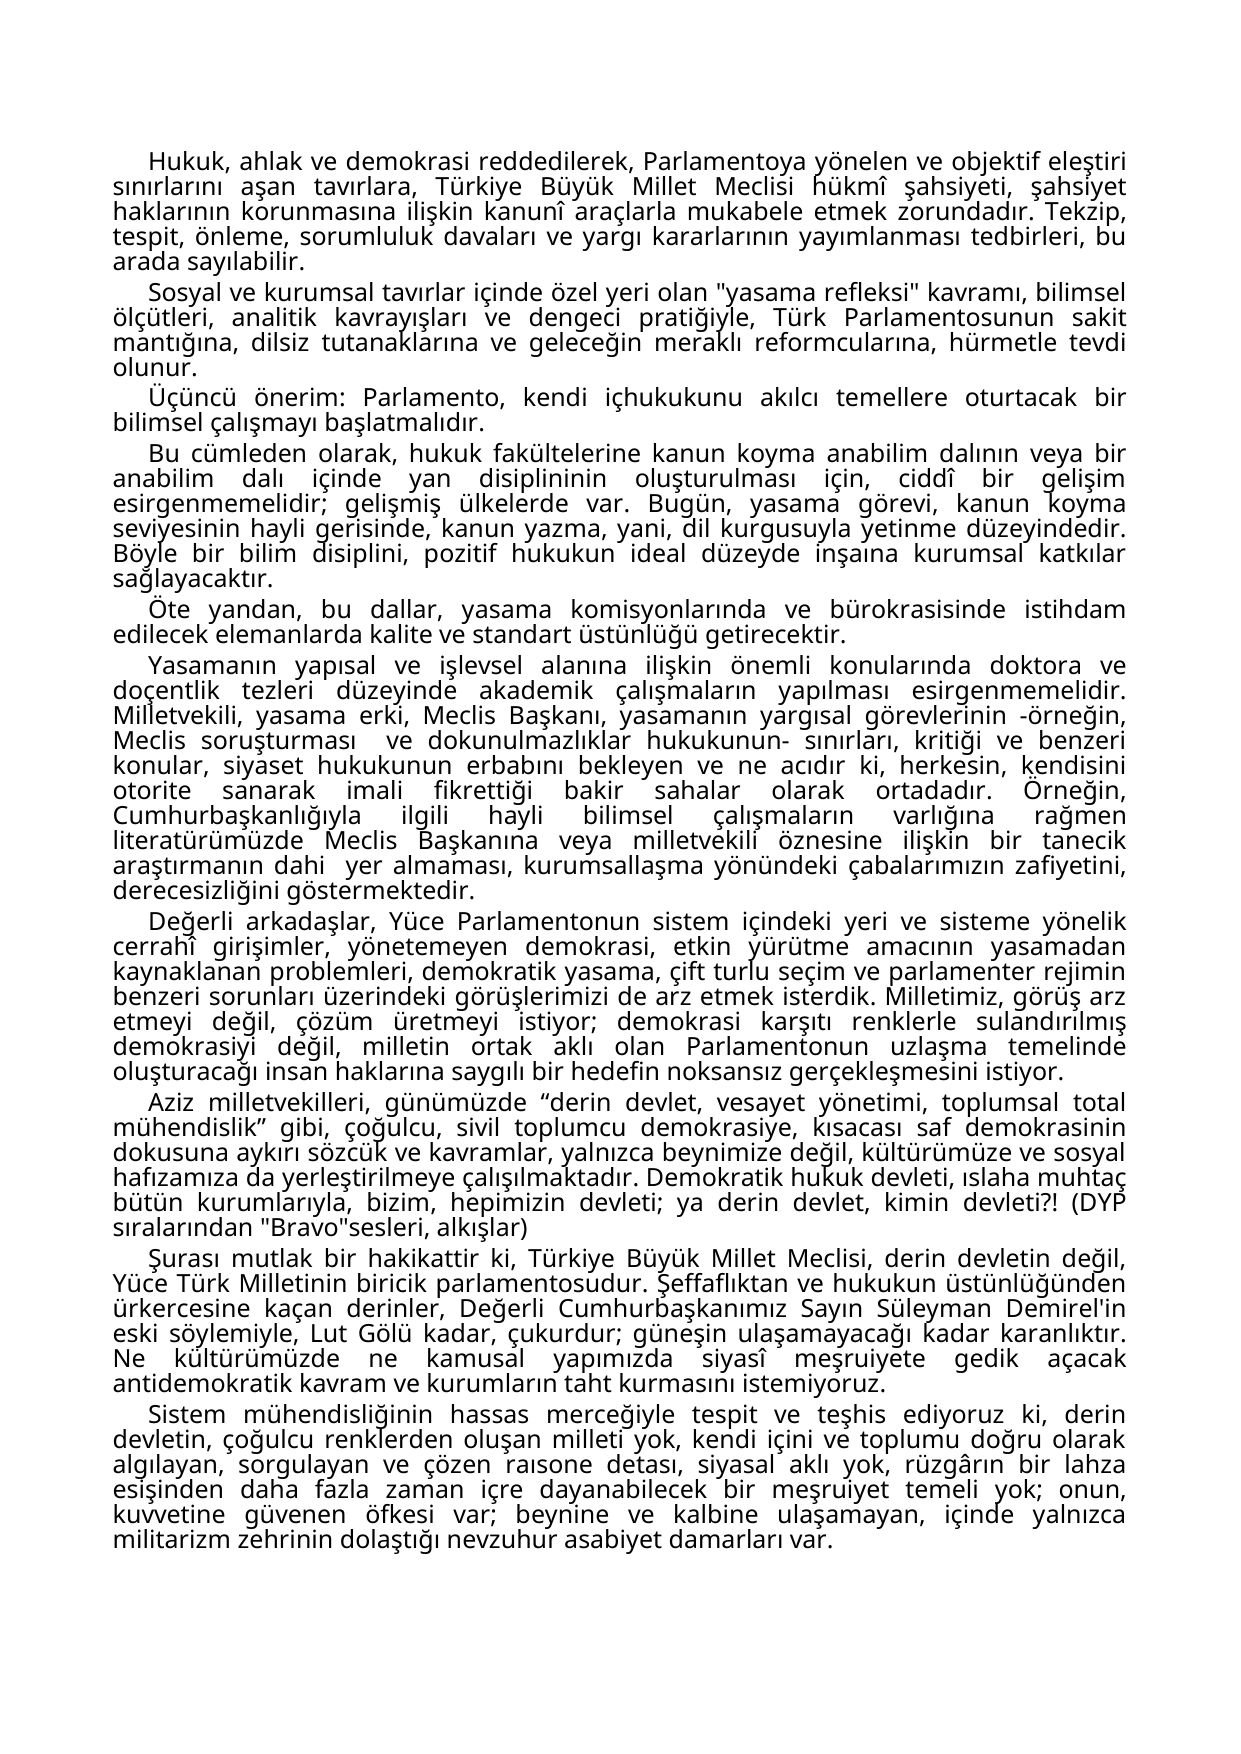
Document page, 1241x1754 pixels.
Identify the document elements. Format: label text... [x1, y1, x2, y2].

text Şurası mutlak bir hakikattir ki, Türkiye Büyük Millet Meclisi, derin devletin değil, Yüce Türk Milletinin biricik parlamentosudur. Şeffaflıktan ve hukukun üstünlüğünden ürkercesine kaçan derinler, Değerli Cumhurbaşkanımız Sayın Süleyman Demirel'in eski söylemiyle, Lut Gölü kadar, çukurdur; güneşin ulaşamayacağı kadar karanlıktır. Ne kültürümüzde ne kamusal yapımızda siyasî meşruiyete gedik açacak antidemokratik kavram ve kurumların taht kurmasını istemiyoruz. [112, 1247, 1128, 1397]
text Yasamanın yapısal ve işlevsel alanına ilişkin önemli konularında doktora ve doçentlik tezleri düzeyinde akademik çalışmaların yapılması esirgenmemelidir. Milletvekili, yasama erki, Meclis Başkanı, yasamanın yargısal görevlerinin -örneğin, Meclis soruşturması ve dokunulmazlıklar hukukunun- sınırları, kritiği ve benzeri konular, siyaset hukukunun erbabını bekleyen ve ne acıdır ki, herkesin, kendisini otorite sanarak imali fikrettiği bakir sahalar olarak ortadadır. Örneğin, Cumhurbaşkanlığıyla ilgili hayli bilimsel çalışmaların varlığına rağmen literatürümüzde Meclis Başkanına veya milletvekili öznesine ilişkin bir tanecik araştırmanın dahi yer almaması, kurumsallaşma yönündeki çabalarımızın zafiyetini, derecesizliğini göstermektedir. [112, 655, 1128, 905]
text Aziz milletvekilleri, günümüzde “derin devlet, vesayet yönetimi, toplumsal total mühendislik” gibi, çoğulcu, sivil toplumcu demokrasiye, kısacası saf demokrasinin dokusuna aykırı sözcük ve kavramlar, yalnızca beynimize değil, kültürümüze ve sosyal hafızamıza da yerleştirilmeye çalışılmaktadır. Demokratik hukuk devleti, ıslaha muhtaç bütün kurumlarıyla, bizim, hepimizin devleti; ya derin devlet, kimin devleti?! (DYP sıralarından "Bravo"sesleri, alkışlar) [112, 1092, 1128, 1242]
text Sosyal ve kurumsal tavırlar içinde özel yeri olan "yasama refleksi" kavramı, bilimsel ölçütleri, analitik kavrayışları ve dengeci pratiğiyle, Türk Parlamentosunun sakit mantığına, dilsiz tutanaklarına ve geleceğin meraklı reformcularına, hürmetle tevdi olunur. [112, 281, 1128, 381]
text Bu cümleden olarak, hukuk fakültelerine kanun koyma anabilim dalının veya bir anabilim dalı içinde yan disiplininin oluşturulması için, ciddî bir gelişim esirgenmemelidir; gelişmiş ülkelerde var. Bugün, yasama görevi, kanun koyma seviyesinin hayli gerisinde, kanun yazma, yani, dil kurgusuyla yetinme düzeyindedir. Böyle bir bilim disiplini, pozitif hukukun ideal düzeyde inşaına kurumsal katkılar sağlayacaktır. [112, 443, 1128, 593]
text Sistem mühendisliğinin hassas merceğiyle tespit ve teşhis ediyoruz ki, derin devletin, çoğulcu renklerden oluşan milleti yok, kendi içini ve toplumu doğru olarak algılayan, sorgulayan ve çözen raısone detası, siyasal aklı yok, rüzgârın bir lahza esişinden daha fazla zaman içre dayanabilecek bir meşruiyet temeli yok; onun, kuvvetine güvenen öfkesi var; beynine ve kalbine ulaşamayan, içinde yalnızca militarizm zehrinin dolaştığı nevzuhur asabiyet damarları var. [112, 1403, 1128, 1553]
text Değerli arkadaşlar, Yüce Parlamentonun sistem içindeki yeri ve sisteme yönelik cerrahî girişimler, yönetemeyen demokrasi, etkin yürütme amacının yasamadan kaynaklanan problemleri, demokratik yasama, çift turlu seçim ve parlamenter rejimin benzeri sorunları üzerindeki görüşlerimizi de arz etmek isterdik. Milletimiz, görüş arz etmeyi değil, çözüm üretmeyi istiyor; demokrasi karşıtı renklerle sulandırılmış demokrasiyi değil, milletin ortak aklı olan Parlamentonun uzlaşma temelinde oluşturacağı insan haklarına saygılı bir hedefin noksansız gerçekleşmesini istiyor. [112, 911, 1128, 1086]
text Öte yandan, bu dallar, yasama komisyonlarında ve bürokrasisinde istihdam edilecek elemanlarda kalite ve standart üstünlüğü getirecektir. [112, 599, 1128, 649]
text Hukuk, ahlak ve demokrasi reddedilerek, Parlamentoya yönelen ve objektif eleştiri sınırlarını aşan tavırlara, Türkiye Büyük Millet Meclisi hükmî şahsiyeti, şahsiyet haklarının korunmasına ilişkin kanunî araçlarla mukabele etmek zorundadır. Tekzip, tespit, önleme, sorumluluk davaları ve yargı kararlarının yayımlanması tedbirleri, bu arada sayılabilir. [112, 150, 1128, 275]
text Üçüncü önerim: Parlamento, kendi içhukukunu akılcı temellere oturtacak bir bilimsel çalışmayı başlatmalıdır. [112, 387, 1128, 437]
